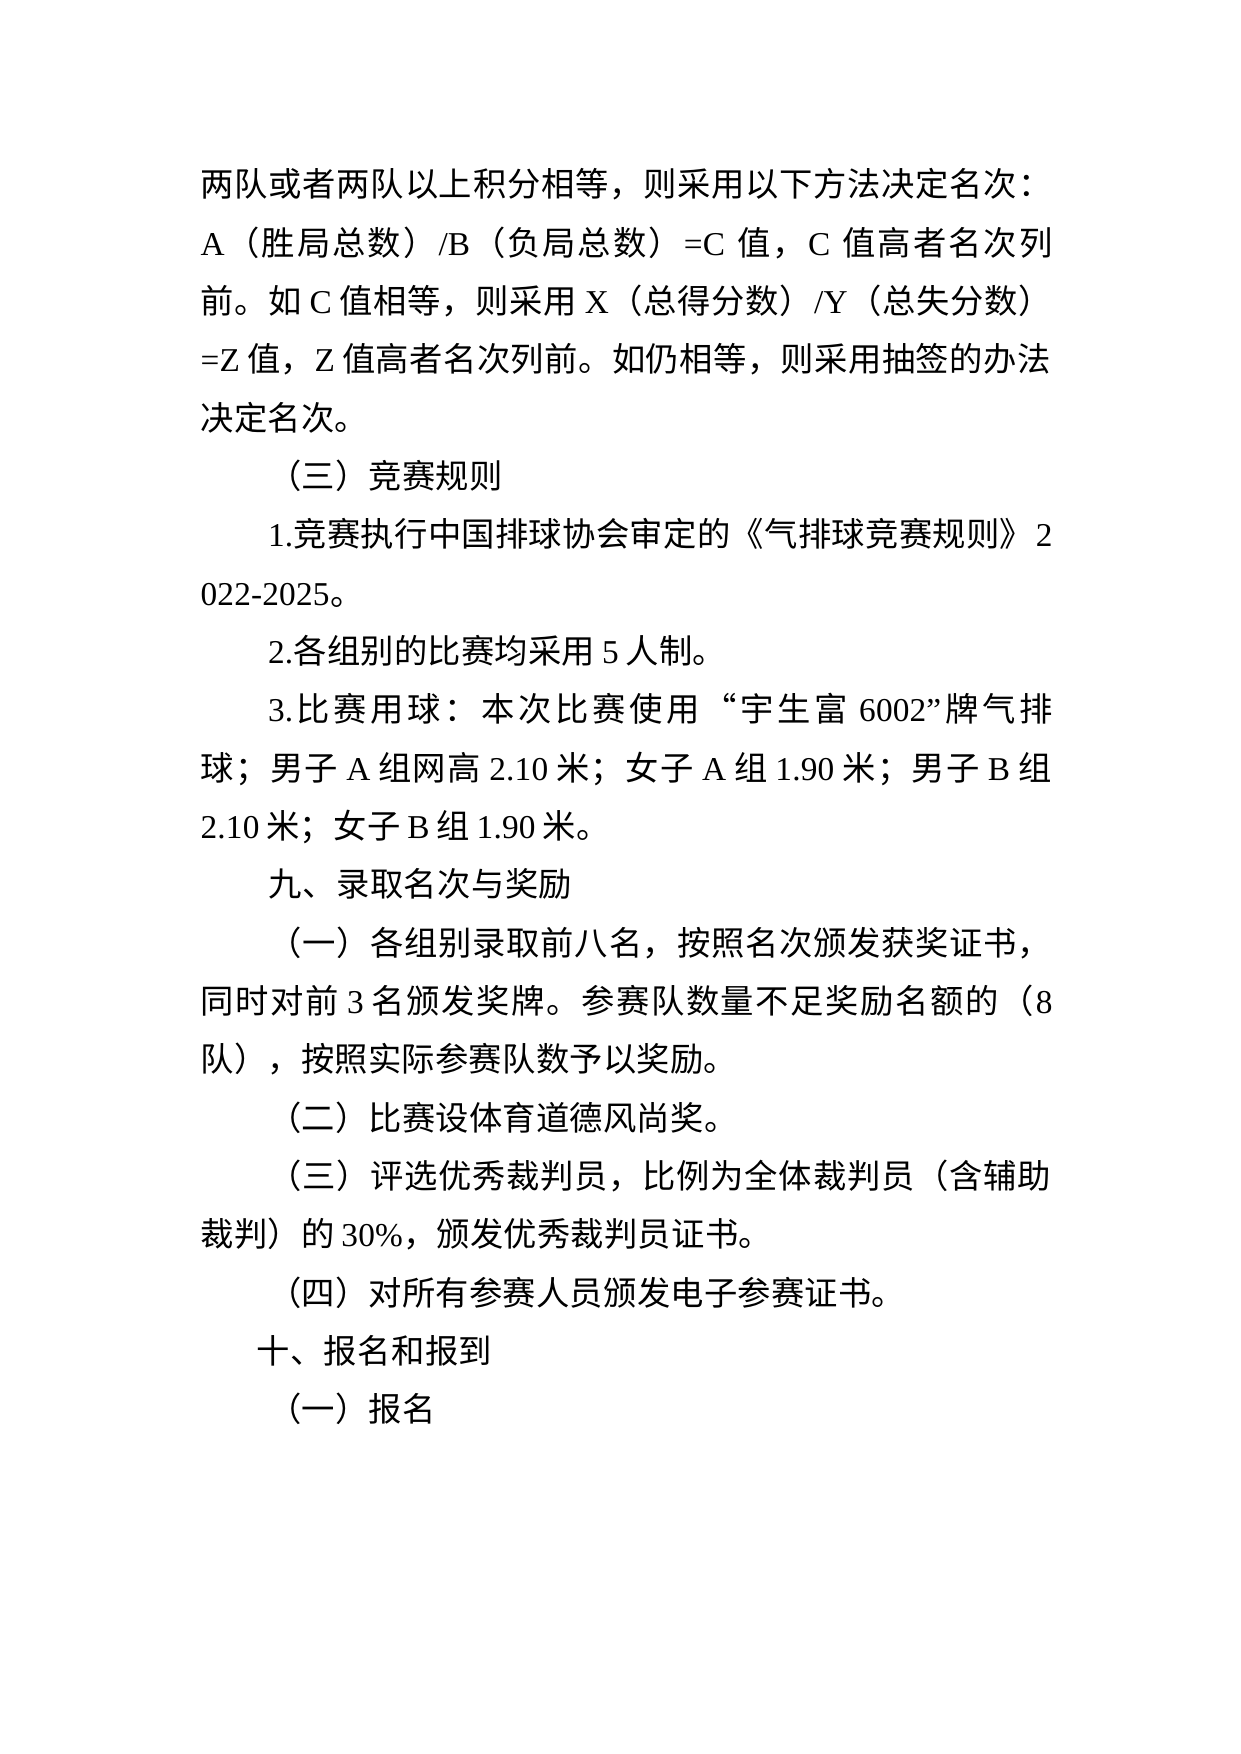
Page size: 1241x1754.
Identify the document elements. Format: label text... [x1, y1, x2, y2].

text 九、录取名次与奖励 [200, 850, 1052, 908]
text （一）各组别录取前八名，按照名次颁发获奖证书，同时对前3名颁发奖牌。参赛队数量不足奖励名额的（8队），按照实际参赛队数予以奖励。 [200, 908, 1052, 1083]
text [200, 150, 1052, 442]
text （三）竞赛规则 [200, 442, 1052, 500]
text 3.比赛用球：本次比赛使用“宇生富6002”牌气排球；男子A组网高2.10米；女子A组1.90米；男子B组2.10米；女子B组1.90米。 [200, 675, 1052, 850]
text （四）对所有参赛人员颁发电子参赛证书。 [200, 1258, 1052, 1317]
text 2.各组别的比赛均采用5人制。 [200, 617, 1052, 675]
text （二）比赛设体育道德风尚奖。 [200, 1083, 1052, 1142]
text 1.竞赛执行中国排球协会审定的《气排球竞赛规则》2022-2025。 [200, 500, 1052, 617]
text （一）报名 [200, 1375, 1052, 1433]
list 十、报名和报到 [188, 1317, 1052, 1375]
text （三）评选优秀裁判员，比例为全体裁判员（含辅助裁判）的30%，颁发优秀裁判员证书。 [200, 1142, 1052, 1258]
